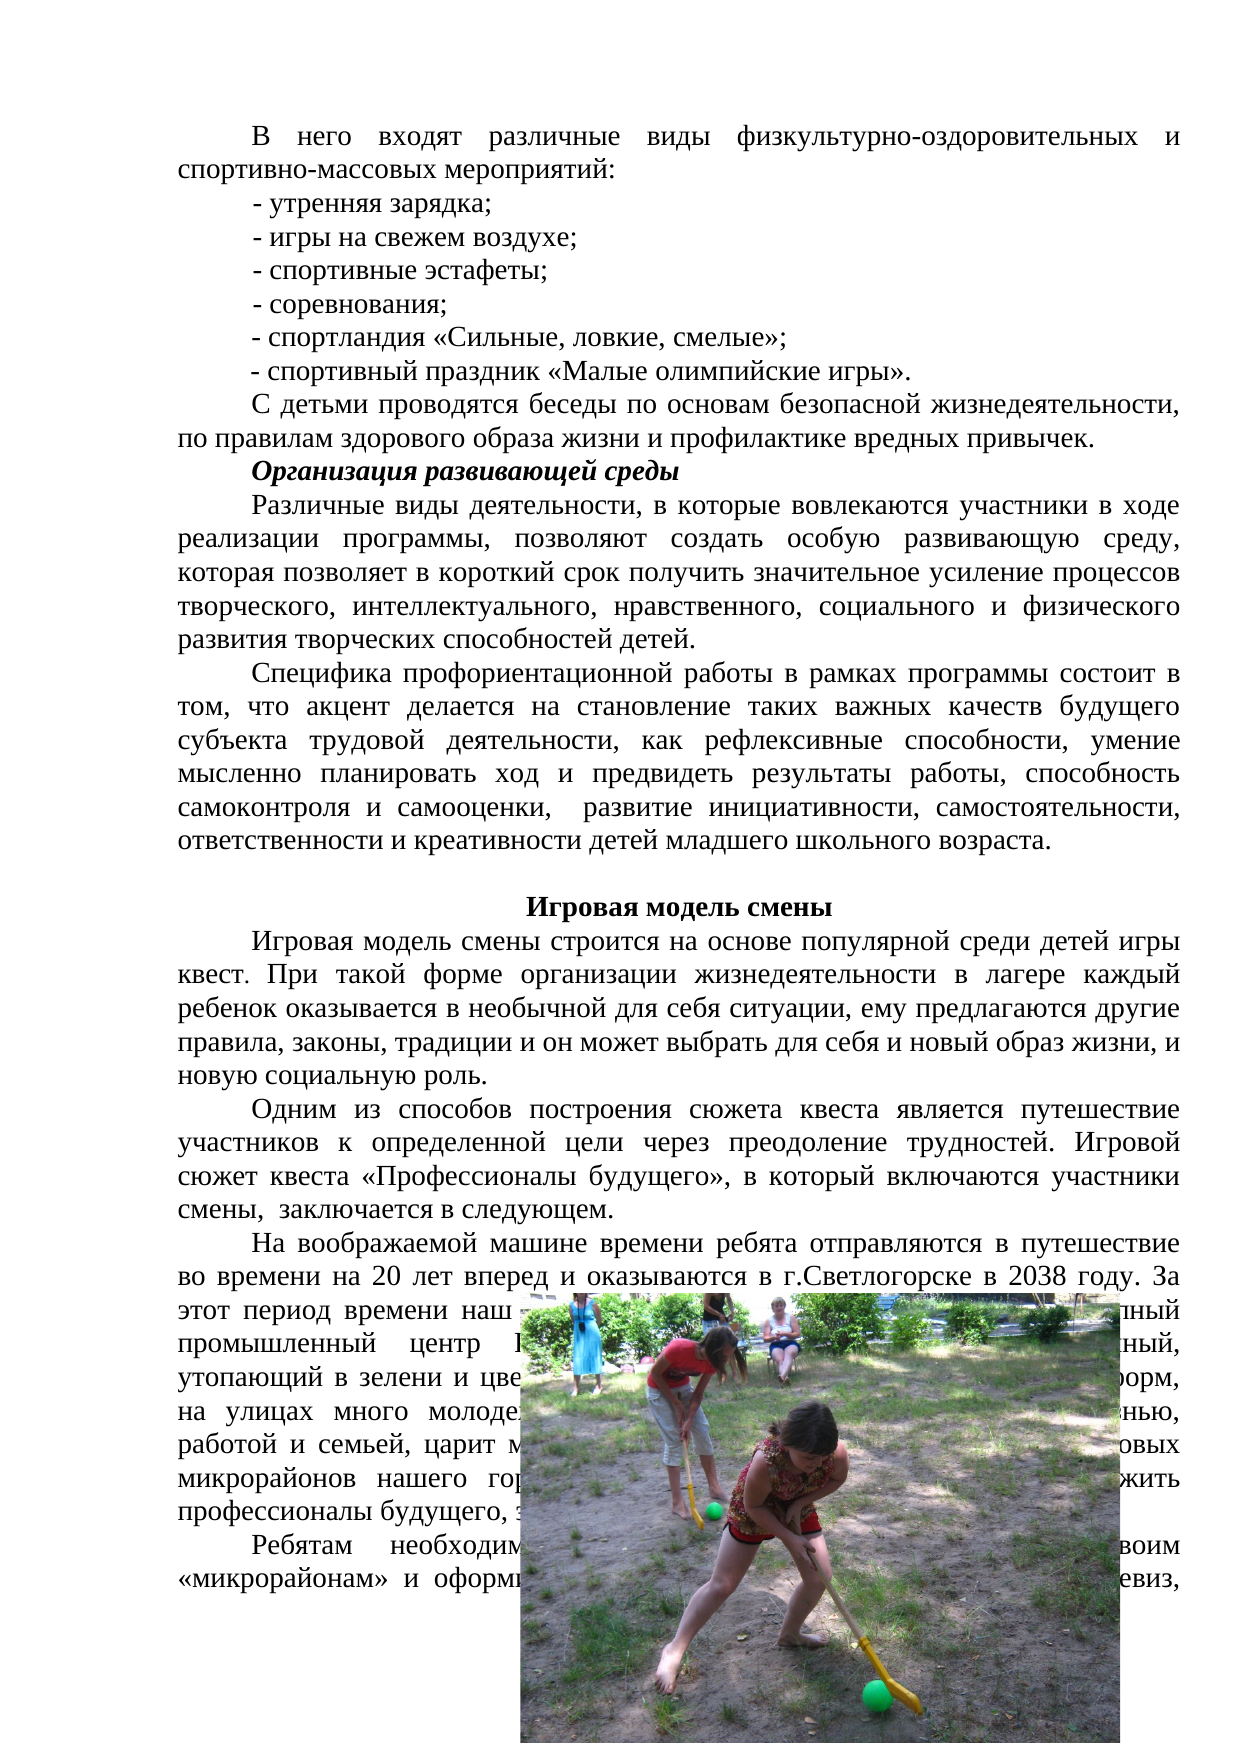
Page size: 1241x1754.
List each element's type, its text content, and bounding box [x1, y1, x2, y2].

text - спортивные эстафеты; [252, 252, 1181, 286]
text Специфика профориентационной работы в рамках программы состоит в том, что акцент делается на становление таких важных качеств будущего субъекта трудовой деятельности, как рефлексивные способности, умение мысленно планировать ход и предвидеть результаты работы, способность самоконтроля и самооценки, развитие инициативности, самостоятельности, ответственности и креативности детей младшего школьного возраста. [177, 655, 1181, 856]
text - спортивный праздник «Малые олимпийские игры». [177, 353, 1181, 386]
text - спортландия «Сильные, ловкие, смелые»; [177, 319, 1181, 353]
list Одним из способов построения сюжета квеста является путешествие участников к определенной цели через преодоление трудностей. Игровой сюжет квеста «Профессионалы будущего», в который включаются участники смены, заключается в следующем. [177, 1091, 1181, 1225]
text В него входят различные виды физкультурно-оздоровительных и спортивно-массовых мероприятий: [177, 118, 1181, 185]
list На воображаемой машине времени ребята отправляются в путешествие во времени на 20 лет вперед и оказываются в г.Светлогорске в 2038 году. За этот период времени наш город сильно изменился. В будущем это крупный промышленный центр Республики Беларусь, красивый, современный, утопающий в зелени и цветах, здесь здания необычных архитектурных форм, на улицах много молодежи, люди улыбаются, довольные своей жизнью, работой и семьей, царит мир и благополучие. Среди многочисленных новых микрорайонов нашего города появилось два особенных, где будут жить профессионалы будущего, это два отряда детей в лагере. [177, 1225, 1181, 1527]
text С детьми проводятся беседы по основам безопасной жизнедеятельности, по правилам здорового образа жизни и профилактике вредных привычек. [177, 386, 1181, 453]
text Игровая модель смены строится на основе популярной среди детей игры квест. При такой форме организации жизнедеятельности в лагере каждый ребенок оказывается в необычной для себя ситуации, ему предлагаются другие правила, законы, традиции и он может выбрать для себя и новый образ жизни, и новую социальную роль. [177, 923, 1181, 1091]
list Различные виды деятельности, в которые вовлекаются участники в ходе реализации программы, позволяют создать особую развивающую среду, которая позволяет в короткий срок получить значительное усиление процессов творческого, интеллектуального, нравственного, социального и физического развития творческих способностей детей. [177, 487, 1181, 655]
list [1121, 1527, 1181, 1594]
text - соревнования; [252, 286, 1181, 319]
text - игры на свежем воздухе; [252, 219, 1181, 252]
text Организация развивающей среды [177, 453, 1181, 487]
picture [520, 1293, 1121, 1743]
text - утренняя зарядка; [252, 185, 1181, 219]
list Игровая модель смены [177, 889, 1181, 923]
